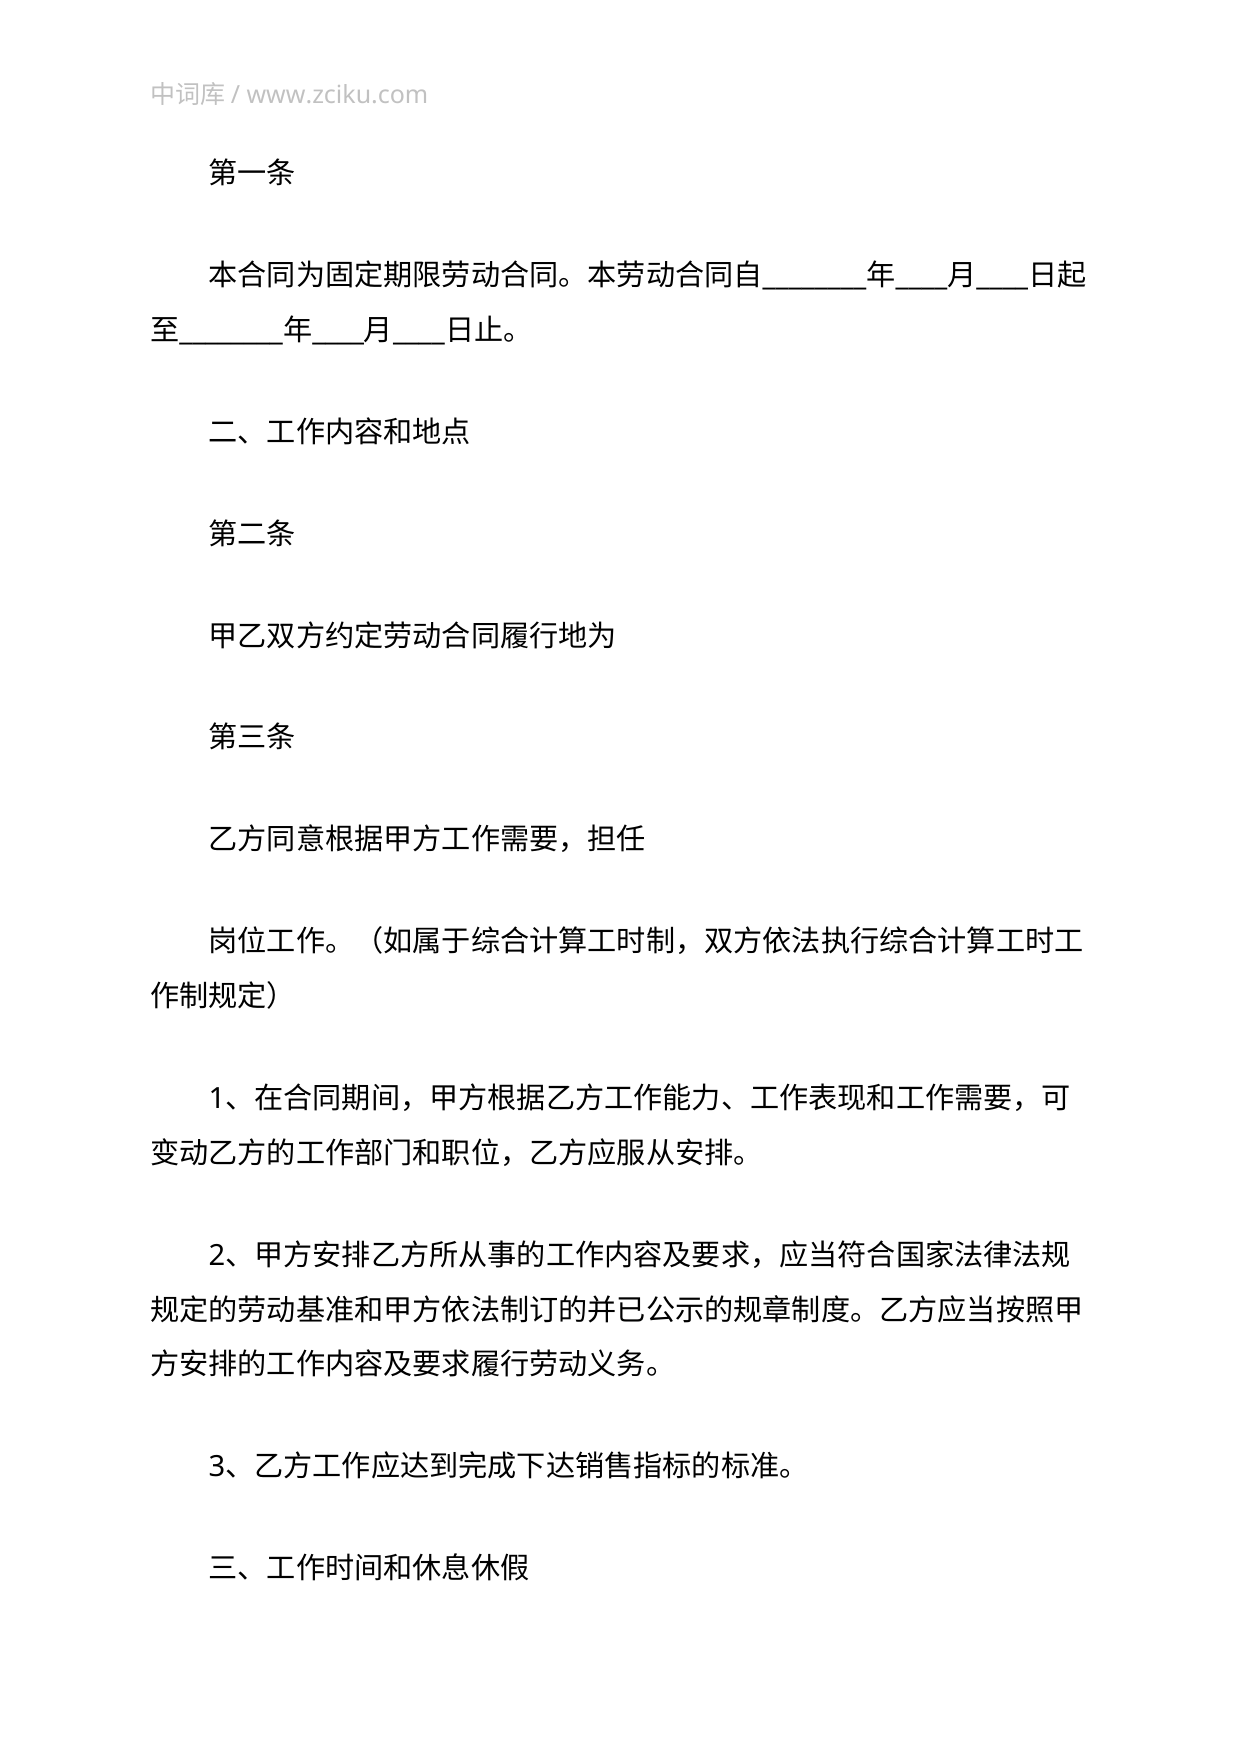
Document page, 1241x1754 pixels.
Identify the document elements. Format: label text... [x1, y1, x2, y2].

text 第一条 [150, 150, 1090, 192]
text 甲乙双方约定劳动合同履行地为 [150, 612, 1090, 654]
text 1、在合同期间，甲方根据乙方工作能力、工作表现和工作需要，可变动乙方的工作部门和职位，乙方应服从安排。 [150, 1074, 1090, 1172]
text 3、乙方工作应达到完成下达销售指标的标准。 [150, 1443, 1090, 1485]
text 本合同为固定期限劳动合同。本劳动合同自________年____月____日起至________年____月____日止。 [150, 252, 1090, 349]
text 岗位工作。（如属于综合计算工时制，双方依法执行综合计算工时工作制规定） [150, 918, 1090, 1015]
text 第二条 [150, 511, 1090, 553]
text 乙方同意根据甲方工作需要，担任 [150, 816, 1090, 858]
text 2、甲方安排乙方所从事的工作内容及要求，应当符合国家法律法规规定的劳动基准和甲方依法制订的并已公示的规章制度。乙方应当按照甲方安排的工作内容及要求履行劳动义务。 [150, 1231, 1090, 1383]
text 三、工作时间和休息休假 [150, 1545, 1090, 1587]
text 二、工作内容和地点 [150, 409, 1090, 451]
text 第三条 [150, 714, 1090, 756]
